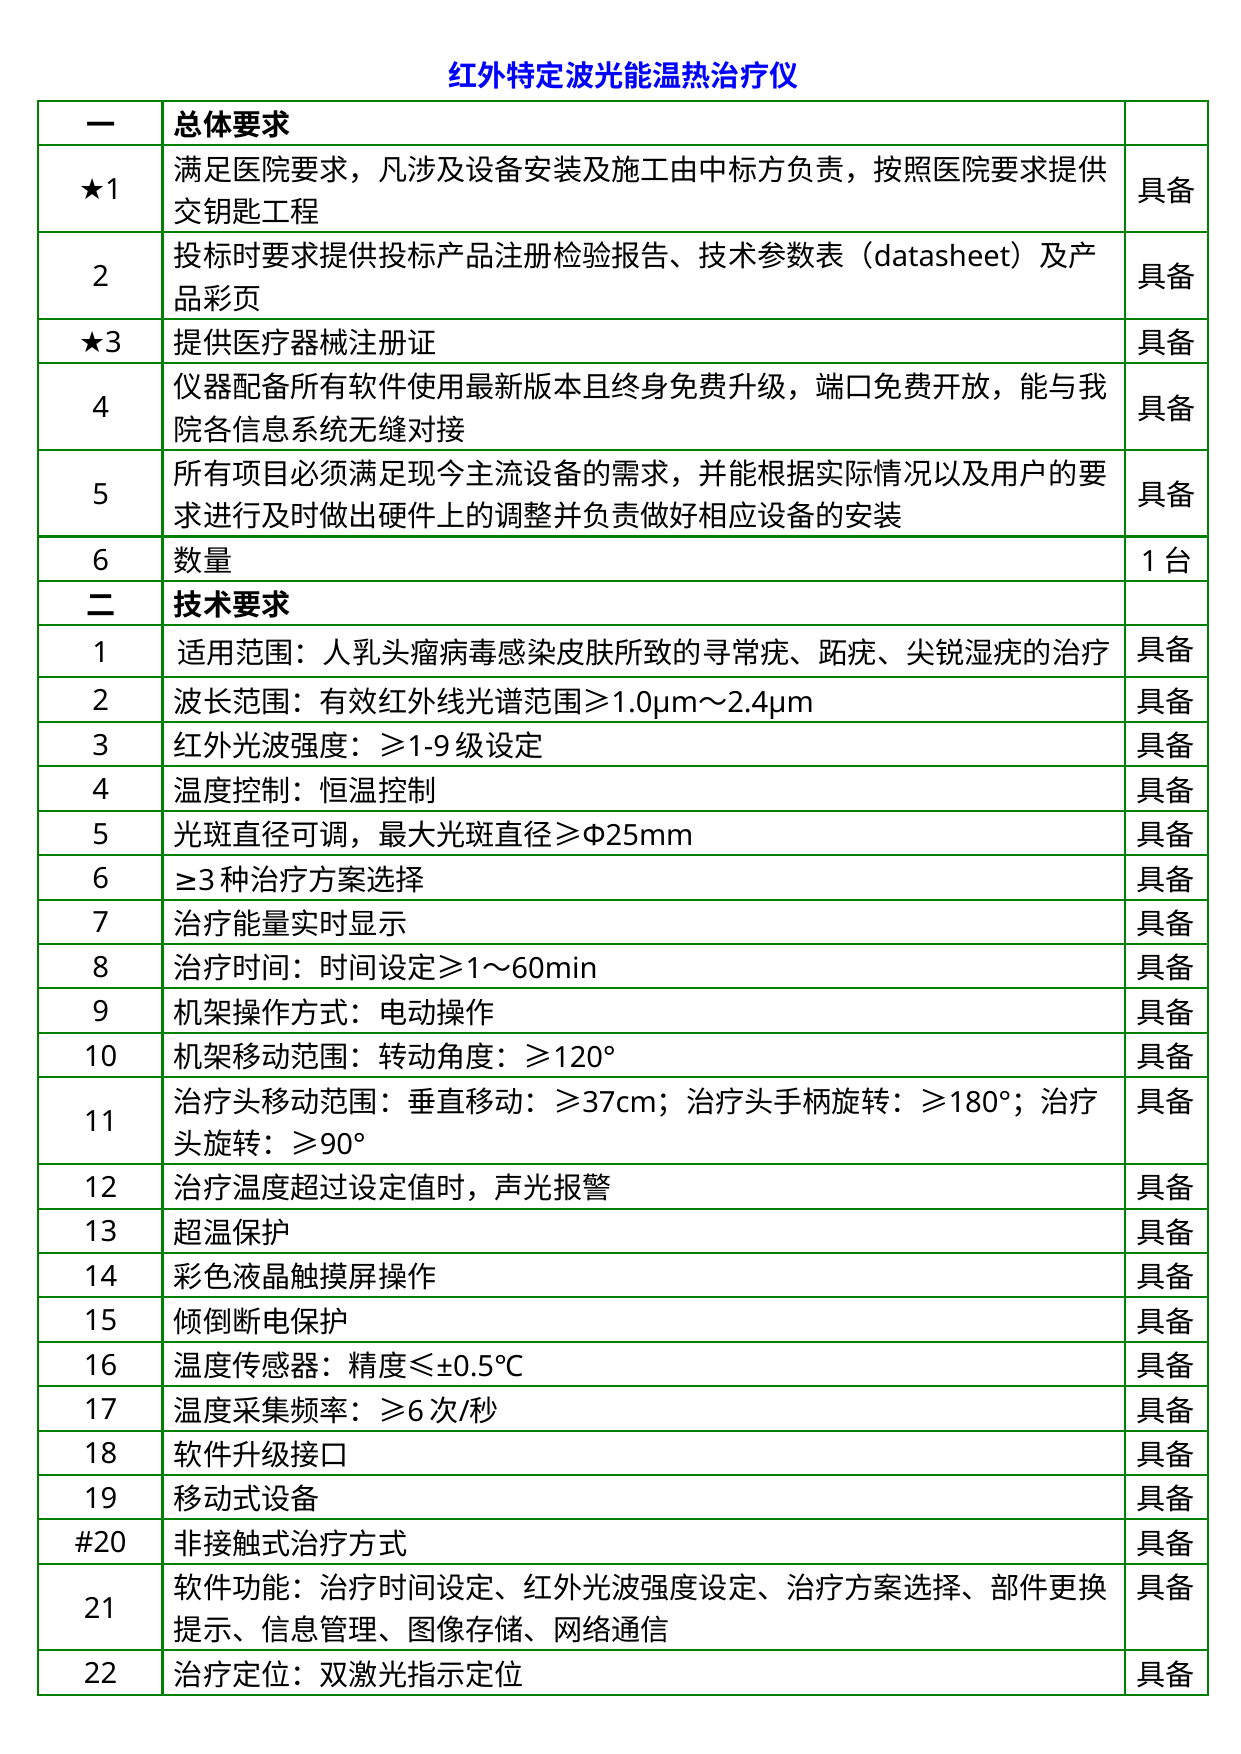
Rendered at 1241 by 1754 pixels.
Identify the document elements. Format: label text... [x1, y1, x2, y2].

table_cell [1126, 102, 1207, 144]
table_cell ★3 [39, 320, 161, 362]
table_cell 具备 [1126, 1165, 1207, 1207]
table_cell 具备 [1126, 767, 1207, 809]
table_cell 红外光波强度：≥1-9级设定 [164, 723, 1124, 765]
table_cell 13 [39, 1210, 161, 1252]
table_cell 光斑直径可调，最大光斑直径≥Φ25mm [164, 812, 1124, 854]
table_cell [1126, 582, 1207, 624]
table_cell 满足医院要求，凡涉及设备安装及施工由中标方负责，按照医院要求提供交钥匙工程 [164, 146, 1124, 231]
table_cell 具备 [1126, 945, 1207, 987]
table_cell 4 [39, 364, 161, 449]
table_cell 一 [39, 102, 161, 144]
table_cell 2 [39, 678, 161, 721]
table_cell 具备 [1126, 320, 1207, 362]
table_cell 5 [39, 451, 161, 535]
table_cell 温度采集频率：≥6次/秒 [164, 1387, 1124, 1429]
table_cell 6 [39, 538, 161, 580]
table_cell 14 [39, 1254, 161, 1296]
table_cell 机架移动范围：转动角度：≥120° [164, 1034, 1124, 1076]
table_cell 6 [39, 856, 161, 898]
table_cell 具备 [1126, 1210, 1207, 1252]
table_cell 治疗头移动范围：垂直移动：≥37cm；治疗头手柄旋转：≥180°；治疗头旋转：≥90° [164, 1078, 1124, 1163]
table_cell 具备 [1126, 989, 1207, 1032]
table_cell 具备 [1126, 364, 1207, 449]
table_header 红外特定波光能温热治疗仪 [38, 48, 1208, 100]
table_cell 波长范围：有效红外线光谱范围≥1.0μm～2.4μm [164, 678, 1124, 721]
table_cell 11 [39, 1078, 161, 1163]
table_cell 具备 [1126, 723, 1207, 765]
table_cell 具备 [1126, 1565, 1207, 1649]
table_cell 具备 [1126, 678, 1207, 721]
table_cell 具备 [1126, 1078, 1207, 1163]
table_cell 19 [39, 1476, 161, 1518]
table_cell 具备 [1126, 812, 1207, 854]
table_cell 17 [39, 1387, 161, 1429]
table_cell 具备 [1126, 233, 1207, 318]
table_cell 所有项目必须满足现今主流设备的需求，并能根据实际情况以及用户的要求进行及时做出硬件上的调整并负责做好相应设备的安装 [164, 451, 1124, 535]
table_cell 具备 [1126, 1476, 1207, 1518]
table_cell 21 [39, 1565, 161, 1649]
table_cell 5 [39, 812, 161, 854]
table_cell 仪器配备所有软件使用最新版本且终身免费升级，端口免费开放，能与我院各信息系统无缝对接 [164, 364, 1124, 449]
table_cell 治疗温度超过设定值时，声光报警 [164, 1165, 1124, 1207]
table_cell 二 [39, 582, 161, 624]
table_cell 具备 [1126, 1034, 1207, 1076]
table_cell 机架操作方式：电动操作 [164, 989, 1124, 1032]
table_cell 具备 [1126, 146, 1207, 231]
table_cell 具备 [1126, 856, 1207, 898]
table_cell 投标时要求提供投标产品注册检验报告、技术参数表（datasheet）及产品彩页 [164, 233, 1124, 318]
table_cell 提供医疗器械注册证 [164, 320, 1124, 362]
table_cell 超温保护 [164, 1210, 1124, 1252]
table_cell 7 [39, 901, 161, 943]
table_cell 16 [39, 1343, 161, 1385]
table_cell 温度传感器：精度≤±0.5℃ [164, 1343, 1124, 1385]
table_cell 18 [39, 1432, 161, 1474]
table_cell 数量 [164, 538, 1124, 580]
table_cell 适用范围：人乳头瘤病毒感染皮肤所致的寻常疣、跖疣、尖锐湿疣的治疗 [164, 626, 1124, 676]
table_cell 治疗能量实时显示 [164, 901, 1124, 943]
table_cell 治疗时间：时间设定≥1～60min [164, 945, 1124, 987]
table_cell 具备 [1126, 1651, 1207, 1694]
table_cell 总体要求 [164, 102, 1124, 144]
table_cell 软件升级接口 [164, 1432, 1124, 1474]
table_cell 15 [39, 1298, 161, 1341]
table_cell 具备 [1126, 1254, 1207, 1296]
table_cell 2 [39, 233, 161, 318]
table_cell 具备 [1126, 626, 1207, 676]
table_cell 3 [39, 723, 161, 765]
table_cell #20 [39, 1520, 161, 1563]
table_cell 倾倒断电保护 [164, 1298, 1124, 1341]
table_cell 9 [39, 989, 161, 1032]
table_cell 1台 [1126, 538, 1207, 580]
table_cell 4 [39, 767, 161, 809]
table_cell ≥3种治疗方案选择 [164, 856, 1124, 898]
table_cell 具备 [1126, 1520, 1207, 1563]
table_cell 治疗定位：双激光指示定位 [164, 1651, 1124, 1694]
table_cell 技术要求 [164, 582, 1124, 624]
table_cell 1 [39, 626, 161, 676]
table_cell 具备 [1126, 1387, 1207, 1429]
table_cell 12 [39, 1165, 161, 1207]
table_cell 具备 [1126, 901, 1207, 943]
table_cell 具备 [1126, 1432, 1207, 1474]
table_cell 具备 [1126, 1343, 1207, 1385]
table_cell 具备 [1126, 1298, 1207, 1341]
table_cell ★1 [39, 146, 161, 231]
table_cell 非接触式治疗方式 [164, 1520, 1124, 1563]
table_cell 22 [39, 1651, 161, 1694]
table_cell 8 [39, 945, 161, 987]
table_cell 10 [39, 1034, 161, 1076]
table_cell 移动式设备 [164, 1476, 1124, 1518]
table_cell 温度控制：恒温控制 [164, 767, 1124, 809]
table_cell 软件功能：治疗时间设定、红外光波强度设定、治疗方案选择、部件更换提示、信息管理、图像存储、网络通信 [164, 1565, 1124, 1649]
table_cell 具备 [1126, 451, 1207, 535]
table_cell 彩色液晶触摸屏操作 [164, 1254, 1124, 1296]
